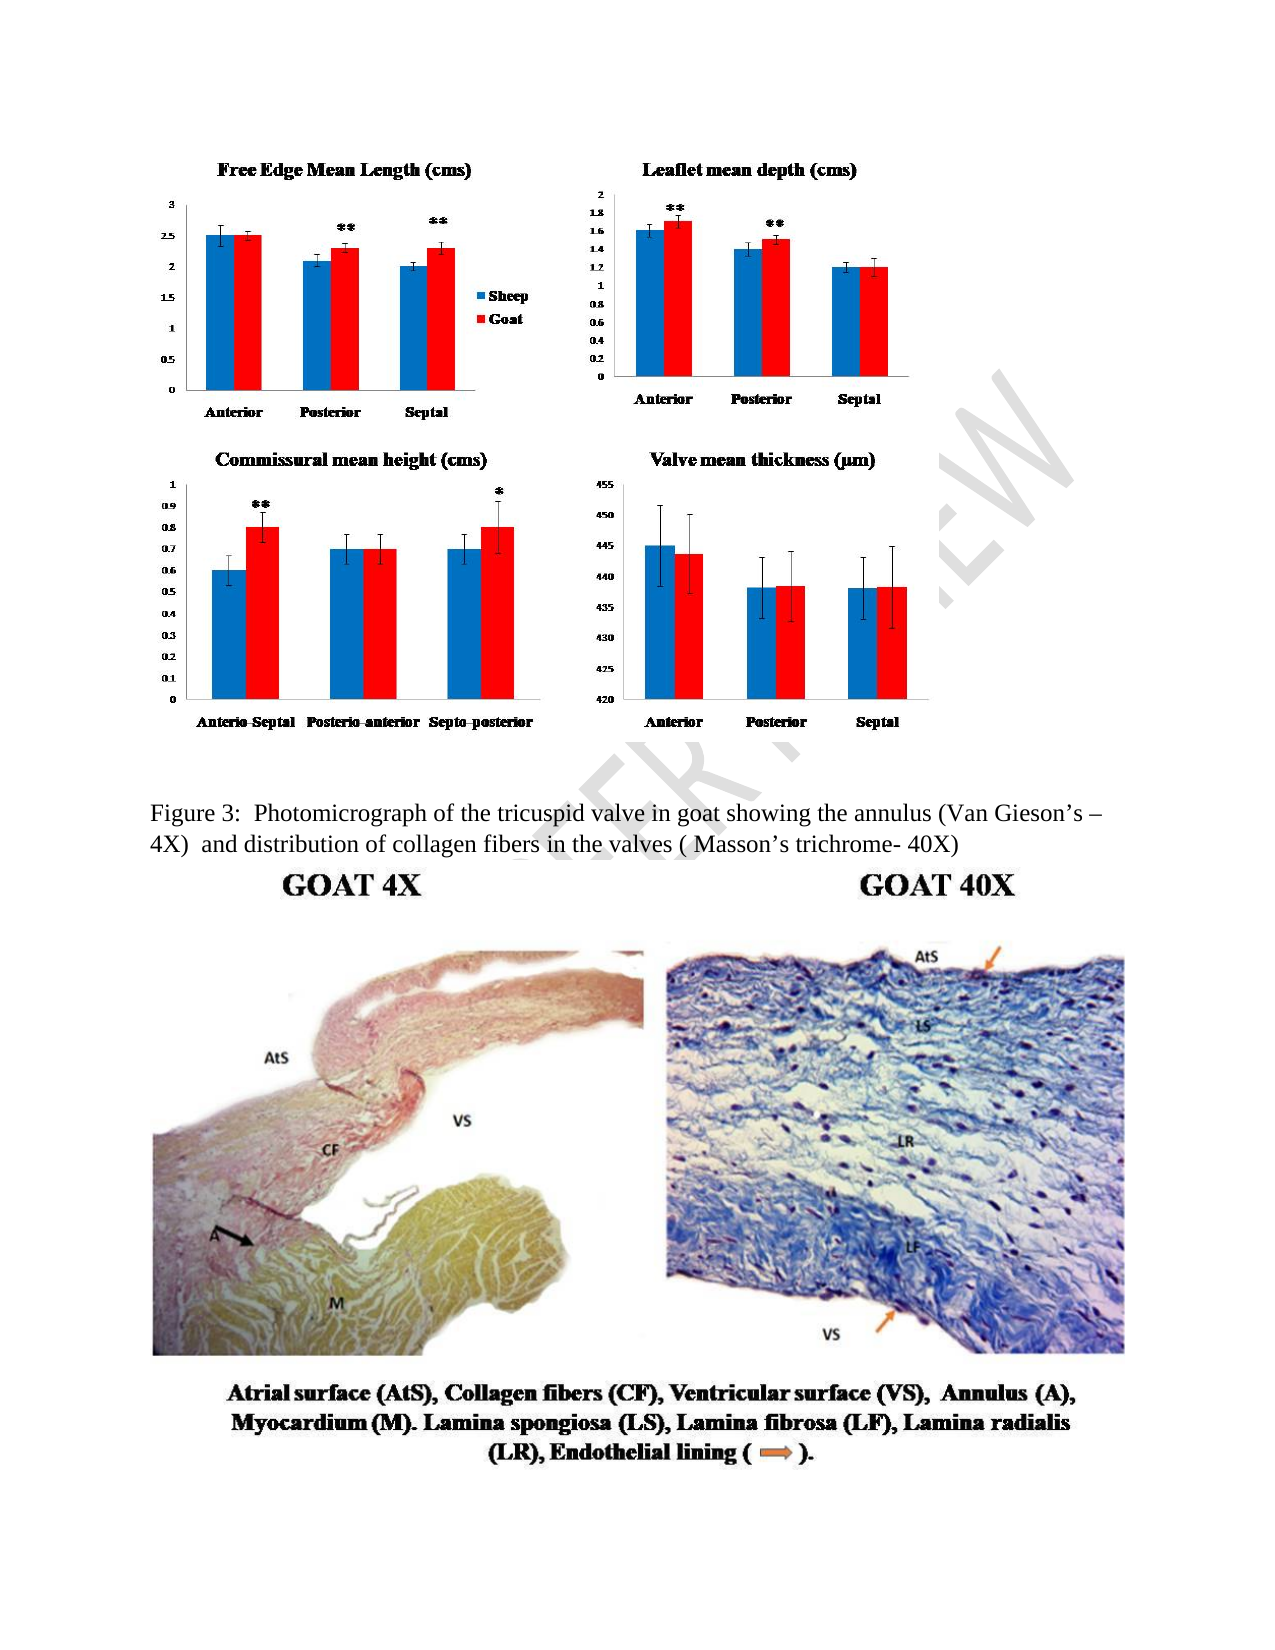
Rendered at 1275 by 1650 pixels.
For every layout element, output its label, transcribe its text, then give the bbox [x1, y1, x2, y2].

text Figure 3: Photomicrograph of the tricuspid valve in goat showing the annulus (Van Gieson’s – 4X) and distribution of collagen fibers in the valves ( Masson’s trichrome- 40X) [150, 798, 1125, 858]
picture [150, 150, 939, 742]
picture [150, 860, 1125, 1482]
